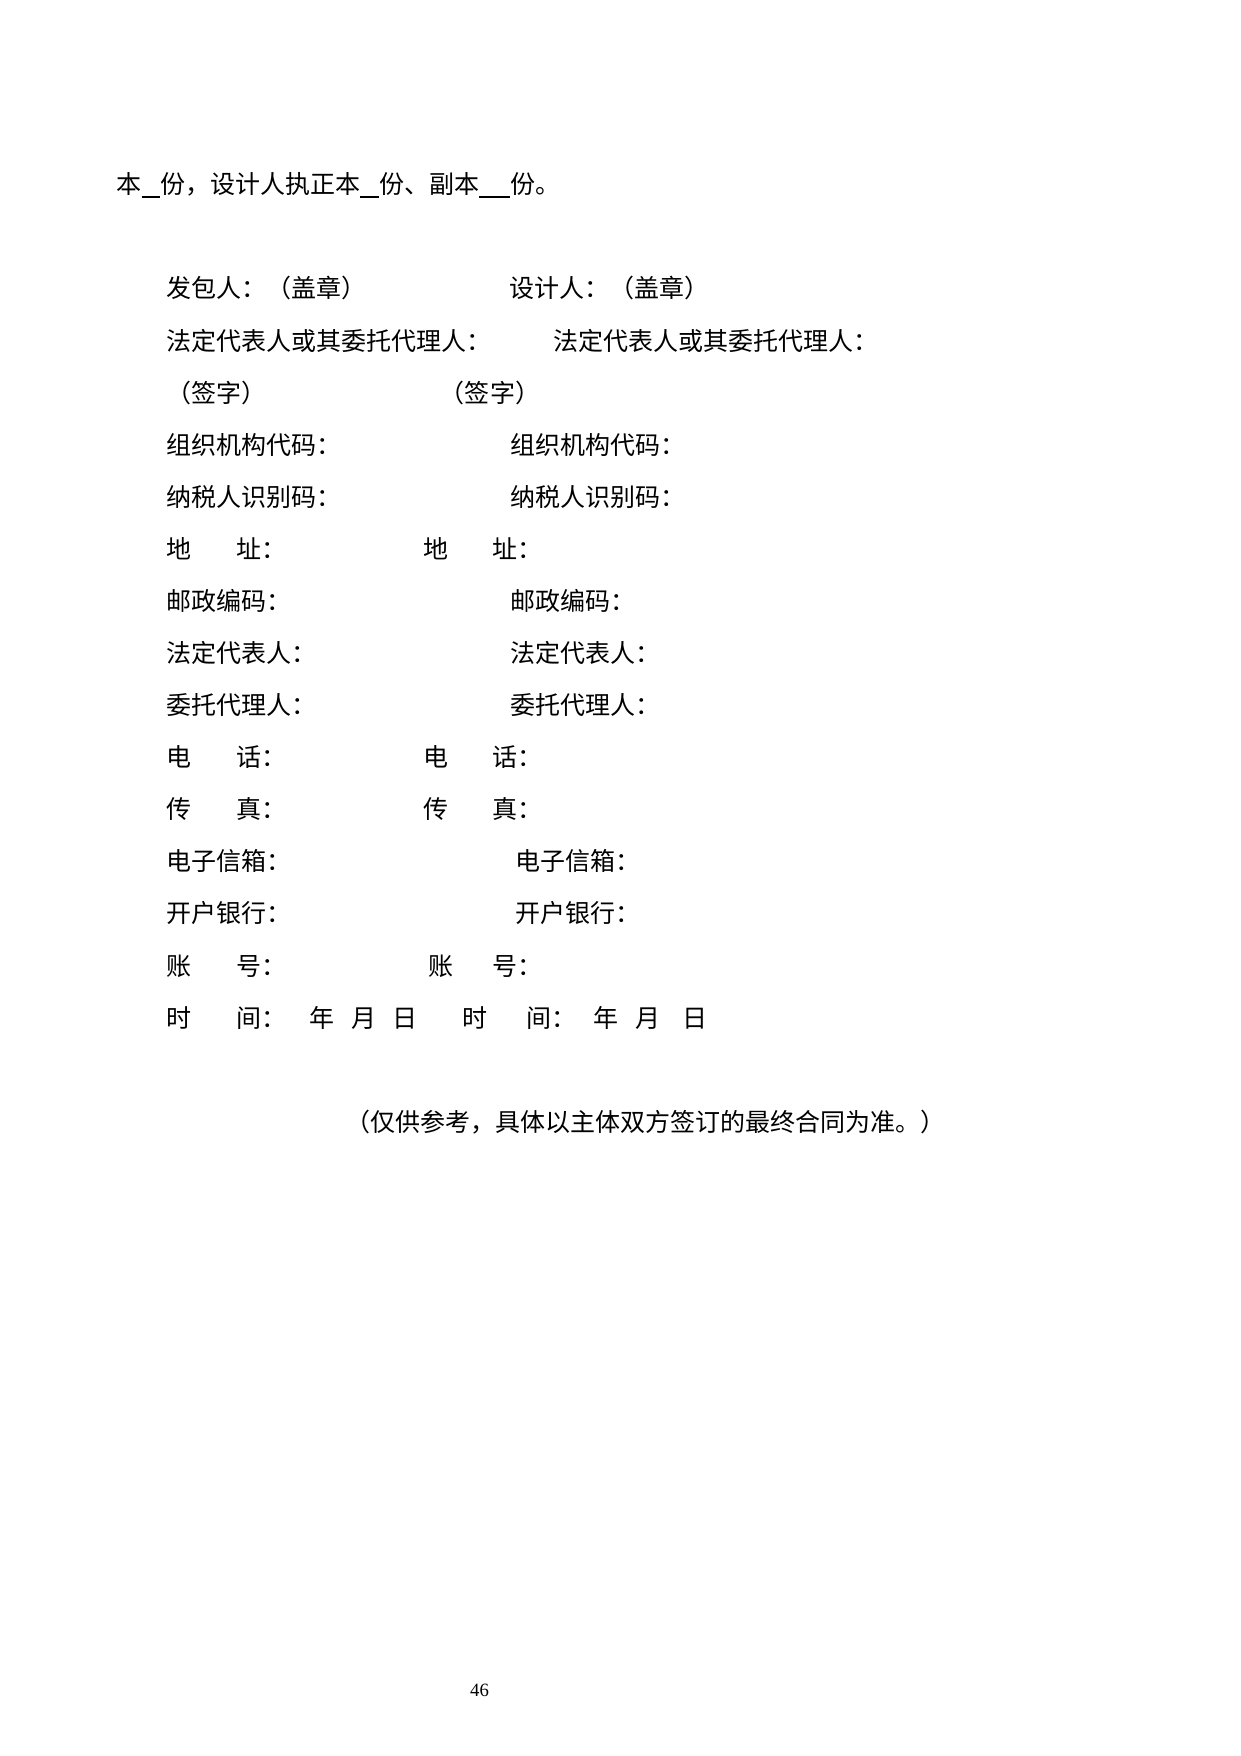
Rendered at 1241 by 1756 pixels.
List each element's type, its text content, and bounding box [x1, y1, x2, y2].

text 电子信箱： 电子信箱： [117, 829, 1123, 881]
text 传 真： 传 真： [117, 777, 1123, 829]
text 邮政编码： 邮政编码： [117, 569, 1123, 621]
text 时 间： 年 月 日 时 间： 年 月 日 [117, 985, 1123, 1037]
text 组织机构代码： 组织机构代码： [117, 412, 1123, 464]
text 法定代表人或其委托代理人： 法定代表人或其委托代理人： [117, 308, 1123, 360]
text （仅供参考，具体以主体双方签订的最终合同为准。） [117, 1089, 1123, 1142]
text （签字） （签字） [117, 360, 1123, 412]
text 纳税人识别码： 纳税人识别码： [117, 464, 1123, 517]
text 法定代表人： 法定代表人： [117, 621, 1123, 673]
text 委托代理人： 委托代理人： [117, 673, 1123, 725]
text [117, 152, 1123, 204]
text 电 话： 电 话： [117, 725, 1123, 777]
text 发包人：（盖章） 设计人：（盖章） [117, 256, 1123, 308]
text 账 号： 账 号： [117, 933, 1123, 985]
text 开户银行： 开户银行： [117, 881, 1123, 933]
text 地 址： 地 址： [117, 517, 1123, 569]
